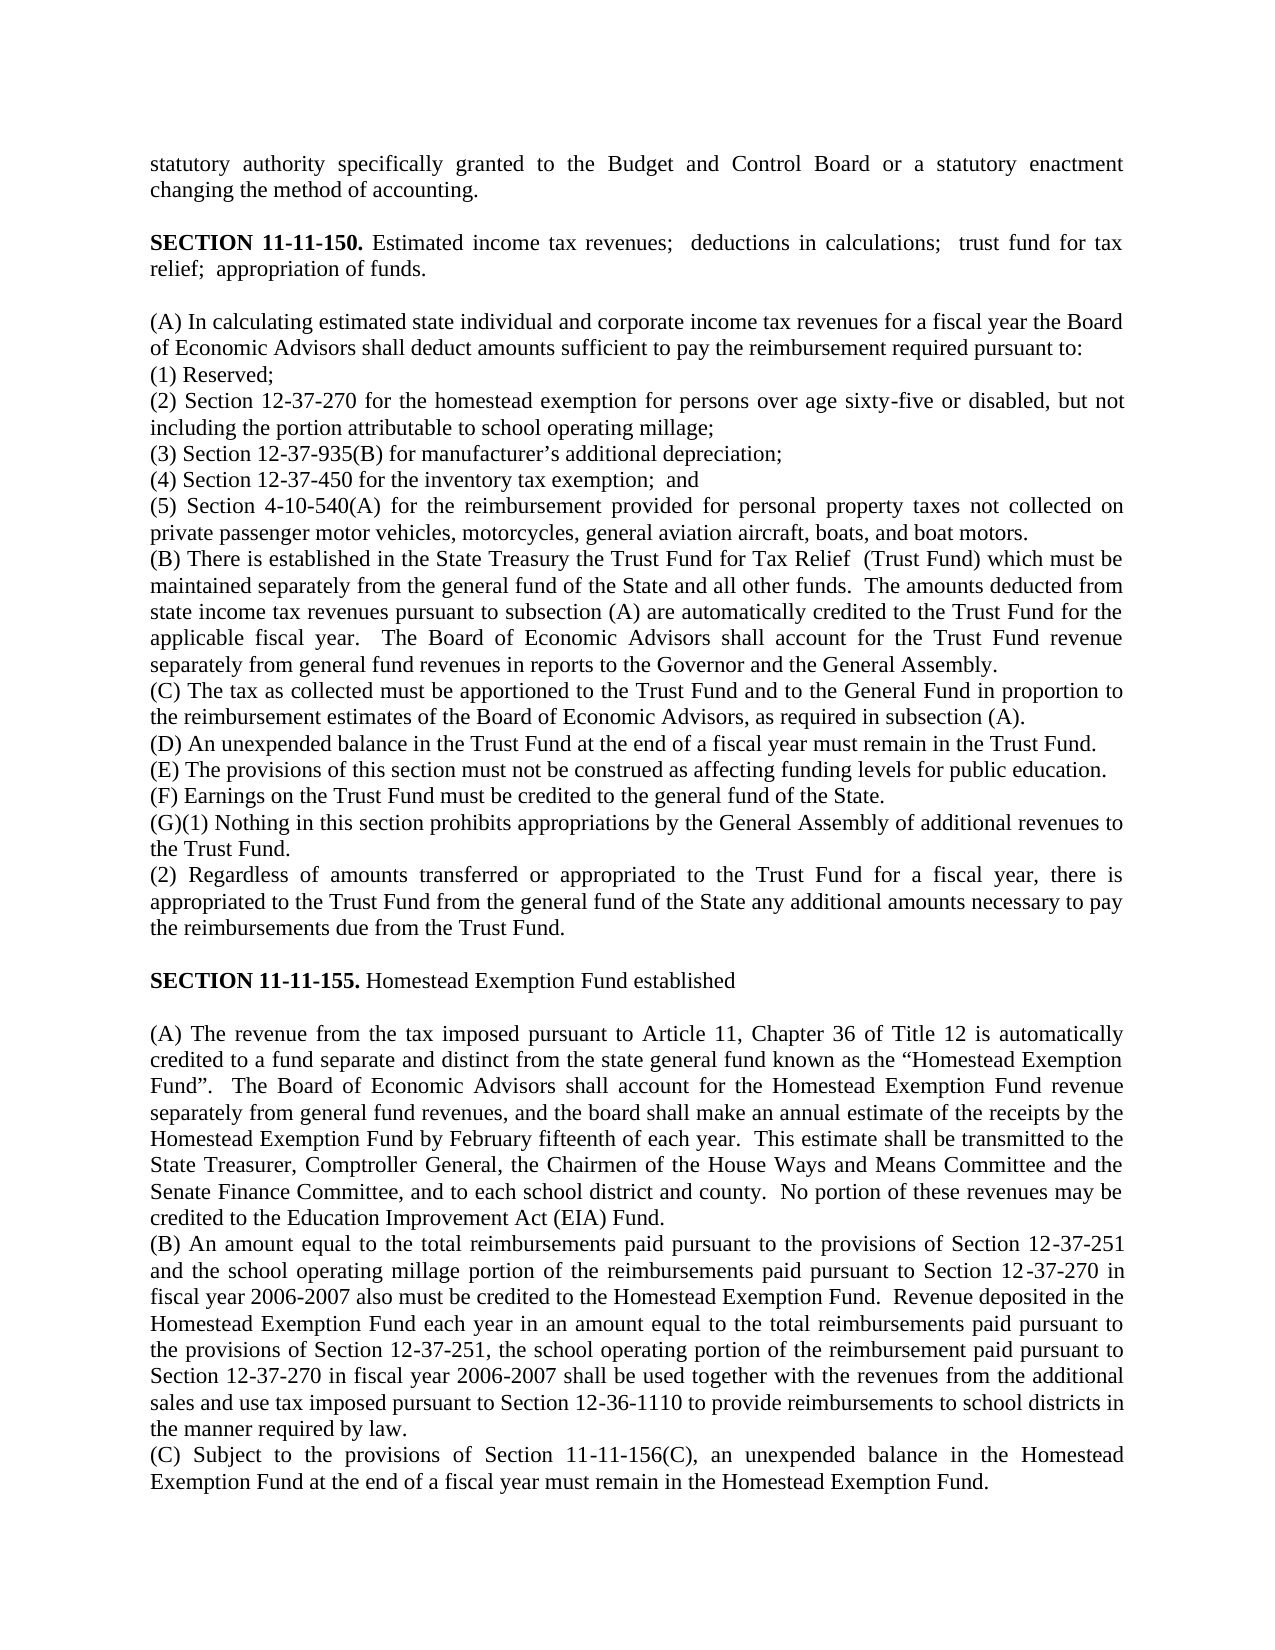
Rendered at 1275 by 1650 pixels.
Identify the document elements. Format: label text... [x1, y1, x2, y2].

text (5) Section 4-10-540(A) for the reimbursement provided for personal property taxes not collected on private passenger motor vehicles, motorcycles, general aviation aircraft, boats, and boat motors. [150, 493, 1125, 545]
text SECTION 11-11-150. Estimated income tax revenues; deductions in calculations; trust fund for tax relief; appropriation of funds. [150, 229, 1125, 282]
text (G)(1) Nothing in this section prohibits appropriations by the General Assembly of additional revenues to the Trust Fund. [150, 809, 1125, 862]
text (F) Earnings on the Trust Fund must be credited to the general fund of the State. [150, 782, 1125, 809]
text (1) Reserved; [150, 361, 1125, 387]
text (A) The revenue from the tax imposed pursuant to Article 11, Chapter 36 of Title 12 is automatically credited to a fund separate and distinct from the state general fund known as the “Homestead Exemption Fund”. The Board of Economic Advisors shall account for the Homestead Exemption Fund revenue separately from general fund revenues, and the board shall make an annual estimate of the receipts by the Homestead Exemption Fund by February fifteenth of each year. This estimate shall be transmitted to the State Treasurer, Comptroller General, the Chairmen of the House Ways and Means Committee and the Senate Finance Committee, and to each school district and county. No portion of these revenues may be credited to the Education Improvement Act (EIA) Fund. [150, 1020, 1125, 1231]
text (B) An amount equal to the total reimbursements paid pursuant to the provisions of Section 12-37-251 and the school operating millage portion of the reimbursements paid pursuant to Section 12-37-270 in fiscal year 2006-2007 also must be credited to the Homestead Exemption Fund. Revenue deposited in the Homestead Exemption Fund each year in an amount equal to the total reimbursements paid pursuant to the provisions of Section 12-37-251, the school operating portion of the reimbursement paid pursuant to Section 12-37-270 in fiscal year 2006-2007 shall be used together with the revenues from the additional sales and use tax imposed pursuant to Section 12-36-1110 to provide reimbursements to school districts in the manner required by law. [150, 1231, 1125, 1441]
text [150, 150, 1125, 203]
text (2) Section 12-37-270 for the homestead exemption for persons over age sixty-five or disabled, but not including the portion attributable to school operating millage; [150, 387, 1125, 440]
text SECTION 11-11-155. Homestead Exemption Fund established [150, 967, 1125, 993]
text (E) The provisions of this section must not be construed as affecting funding levels for public education. [150, 756, 1125, 782]
text (3) Section 12-37-935(B) for manufacturer’s additional depreciation; [150, 440, 1125, 466]
text (C) The tax as collected must be apportioned to the Trust Fund and to the General Fund in proportion to the reimbursement estimates of the Board of Economic Advisors, as required in subsection (A). [150, 677, 1125, 730]
text (D) An unexpended balance in the Trust Fund at the end of a fiscal year must remain in the Trust Fund. [150, 730, 1125, 756]
text (4) Section 12-37-450 for the inventory tax exemption; and [150, 466, 1125, 493]
text (C) Subject to the provisions of Section 11-11-156(C), an unexpended balance in the Homestead Exemption Fund at the end of a fiscal year must remain in the Homestead Exemption Fund. [150, 1441, 1125, 1494]
text (A) In calculating estimated state individual and corporate income tax revenues for a fiscal year the Board of Economic Advisors shall deduct amounts sufficient to pay the reimbursement required pursuant to: [150, 308, 1125, 361]
text (2) Regardless of amounts transferred or appropriated to the Trust Fund for a fiscal year, there is appropriated to the Trust Fund from the general fund of the State any additional amounts necessary to pay the reimbursements due from the Trust Fund. [150, 862, 1125, 941]
text (B) There is established in the State Treasury the Trust Fund for Tax Relief (Trust Fund) which must be maintained separately from the general fund of the State and all other funds. The amounts deducted from state income tax revenues pursuant to subsection (A) are automatically credited to the Trust Fund for the applicable fiscal year. The Board of Economic Advisors shall account for the Trust Fund revenue separately from general fund revenues in reports to the Governor and the General Assembly. [150, 545, 1125, 677]
